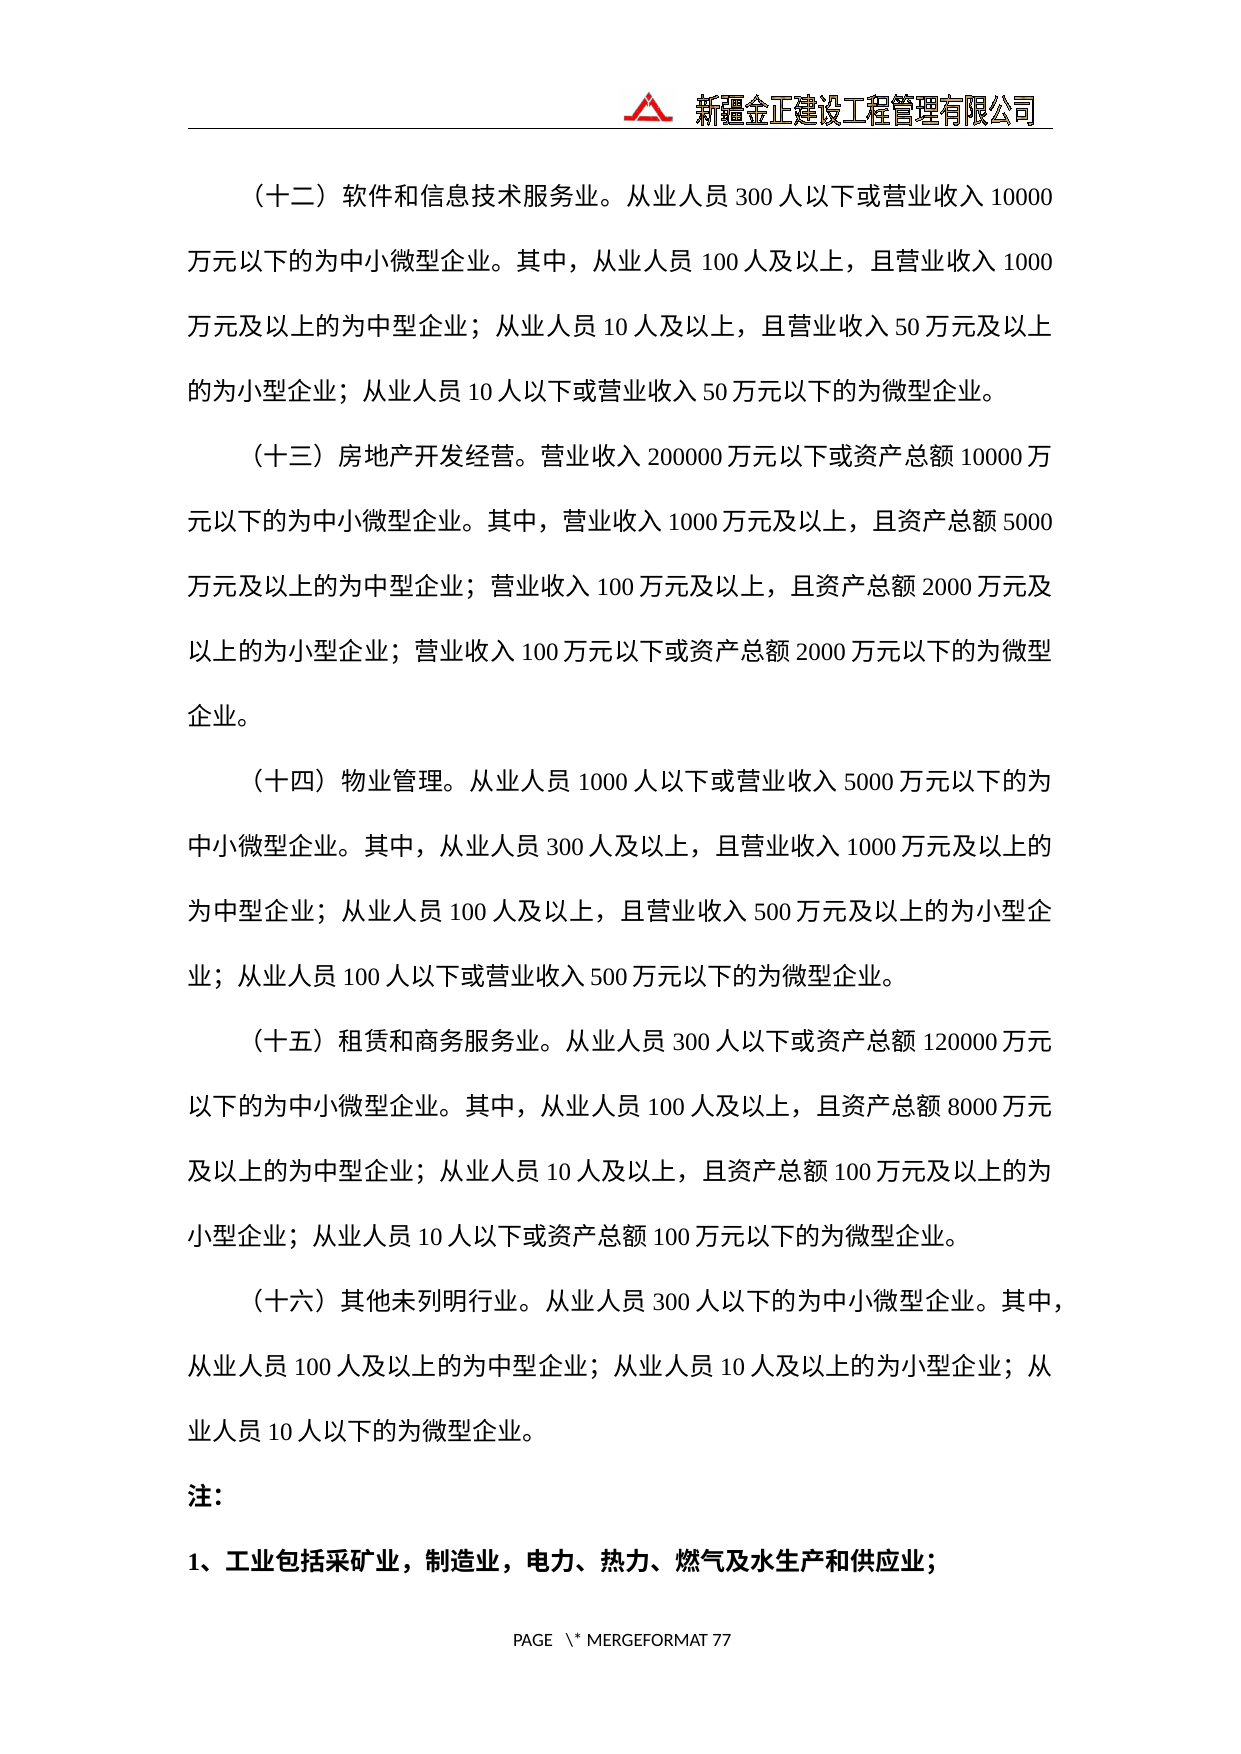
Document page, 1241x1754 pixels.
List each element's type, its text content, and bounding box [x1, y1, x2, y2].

picture [868, 95, 876, 125]
picture [745, 95, 767, 124]
text 注： [187, 1462, 1053, 1527]
text （十四）物业管理。从业人员1000人以下或营业收入5000万元以下的为中小微型企业。其中，从业人员300人及以上，且营业收入1000万元及以上的为中型企业；从业人员100人及以上，且营业收入500万元及以上的为小型企业；从业人员100人以下或营业收入500万元以下的为微型企业。 [187, 747, 1053, 1007]
picture [925, 97, 937, 111]
picture [732, 113, 741, 120]
picture [974, 97, 985, 125]
picture [903, 95, 913, 101]
picture [710, 95, 719, 125]
picture [759, 98, 768, 107]
picture [827, 110, 839, 116]
picture [1002, 95, 1010, 110]
picture [732, 100, 741, 107]
picture [698, 95, 708, 100]
text （十六）其他未列明行业。从业人员300人以下的为中小微型企业。其中，从业人员100人及以上的为中型企业；从业人员10人及以上的为小型企业；从业人员10人以下的为微型企业。 [187, 1267, 1053, 1462]
picture [992, 105, 1011, 124]
picture [819, 106, 826, 123]
picture [896, 109, 911, 125]
picture [980, 112, 987, 124]
picture [876, 108, 889, 124]
text 1、工业包括采矿业，制造业，电力、热力、燃气及水生产和供应业； [187, 1527, 1053, 1592]
picture [966, 95, 973, 125]
picture [797, 116, 816, 124]
picture [619, 89, 677, 126]
picture [722, 107, 729, 115]
picture [827, 116, 840, 125]
text （十二）软件和信息技术服务业。从业人员300人以下或营业收入10000万元以下的为中小微型企业。其中，从业人员100人及以上，且营业收入1000万元及以上的为中型企业；从业人员10人及以上，且营业收入50万元及以上的为小型企业；从业人员10人以下或营业收入50万元以下的为微型企业。 [187, 162, 1053, 422]
picture [878, 97, 888, 106]
picture [940, 94, 962, 125]
text （十三）房地产开发经营。营业收入200000万元以下或资产总额10000万元以下的为中小微型企业。其中，营业收入1000万元及以上，且资产总额5000万元及以上的为中型企业；营业收入100万元及以上，且资产总额2000万元及以上的为小型企业；营业收入100万元以下或资产总额2000万元以下的为微型企业。 [187, 422, 1053, 747]
picture [802, 95, 816, 120]
picture [892, 95, 902, 102]
picture [844, 99, 865, 122]
picture [830, 96, 840, 106]
picture [771, 97, 791, 123]
picture [989, 97, 997, 109]
picture [1017, 109, 1027, 119]
picture [697, 106, 708, 125]
text （十五）租赁和商务服务业。从业人员300人以下或资产总额120000万元以下的为中小微型企业。其中，从业人员100人及以上，且资产总额8000万元及以上的为中型企业；从业人员10人及以上，且资产总额100万元及以上的为小型企业；从业人员10人以下或资产总额100万元以下的为微型企业。 [187, 1007, 1053, 1267]
